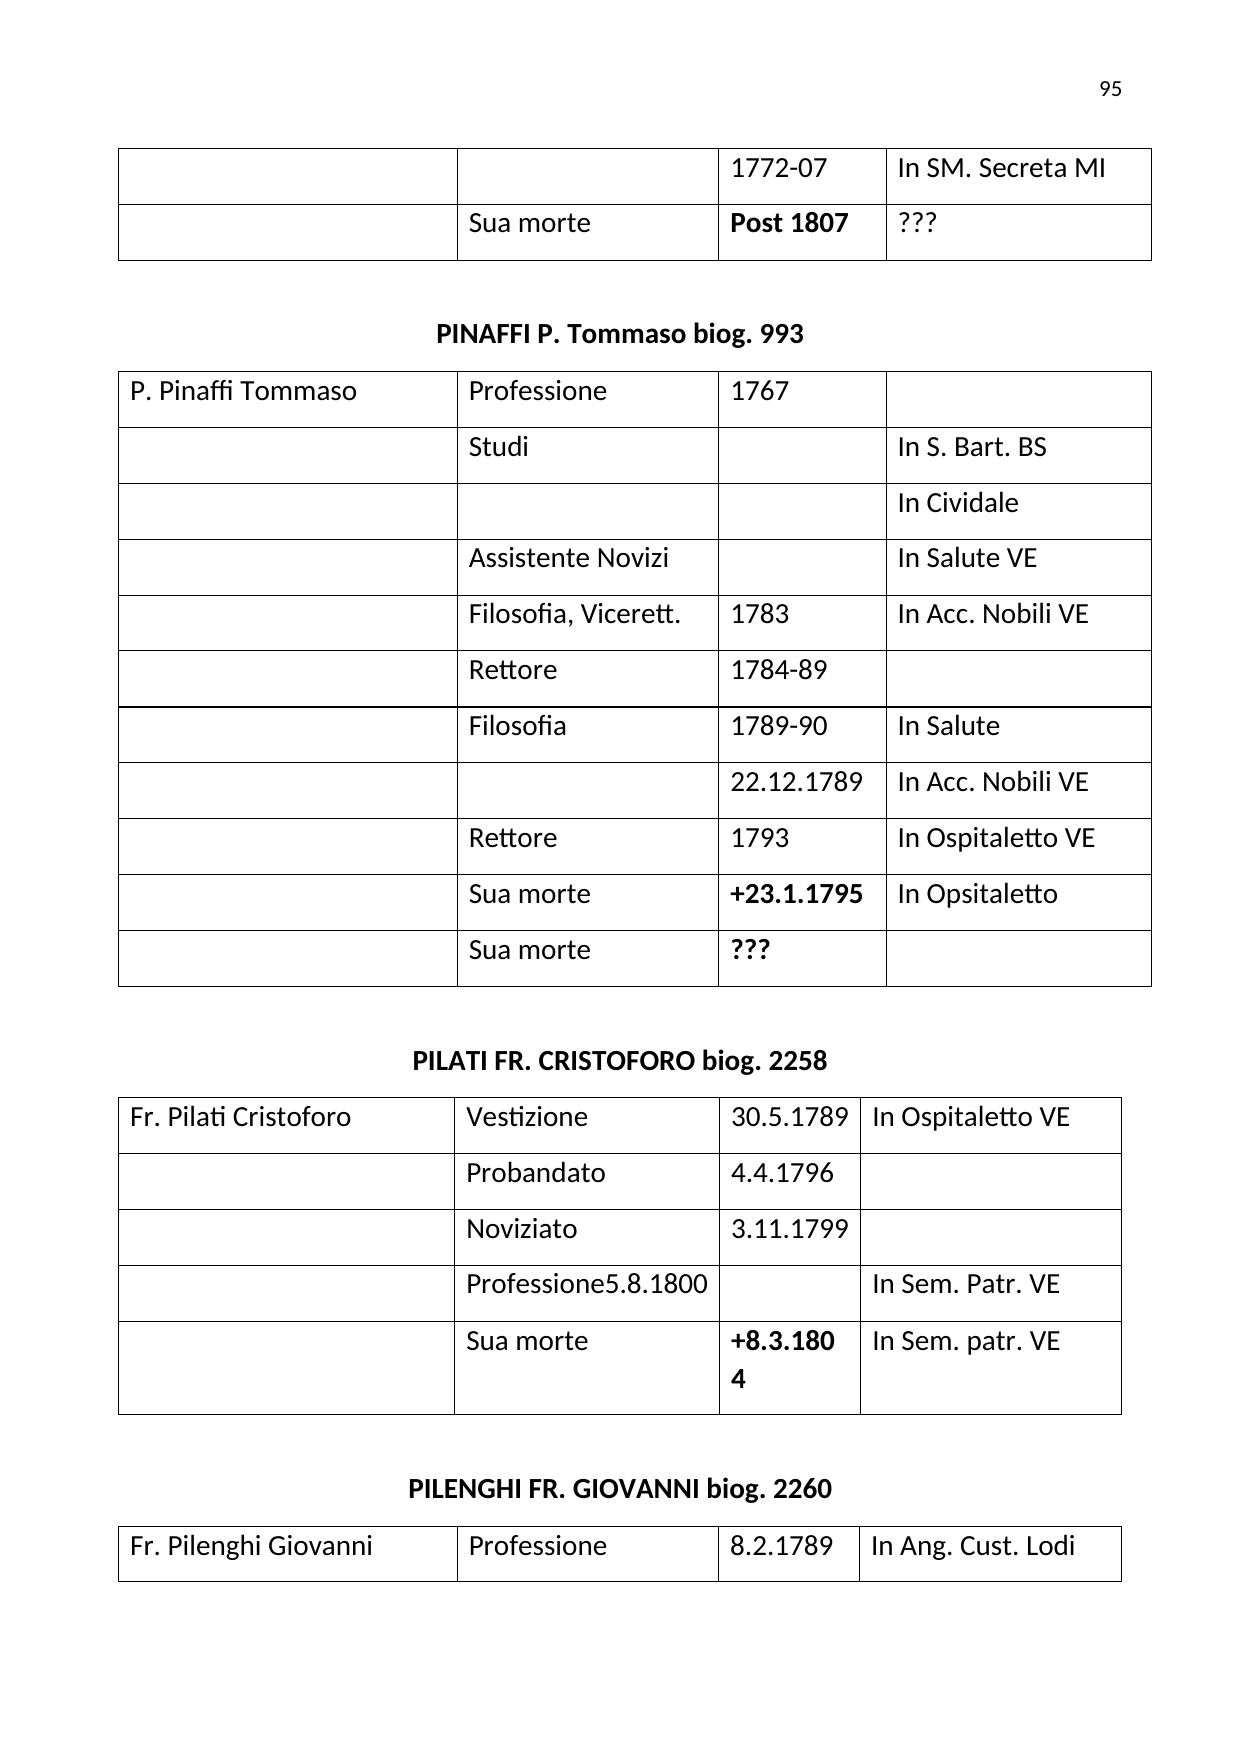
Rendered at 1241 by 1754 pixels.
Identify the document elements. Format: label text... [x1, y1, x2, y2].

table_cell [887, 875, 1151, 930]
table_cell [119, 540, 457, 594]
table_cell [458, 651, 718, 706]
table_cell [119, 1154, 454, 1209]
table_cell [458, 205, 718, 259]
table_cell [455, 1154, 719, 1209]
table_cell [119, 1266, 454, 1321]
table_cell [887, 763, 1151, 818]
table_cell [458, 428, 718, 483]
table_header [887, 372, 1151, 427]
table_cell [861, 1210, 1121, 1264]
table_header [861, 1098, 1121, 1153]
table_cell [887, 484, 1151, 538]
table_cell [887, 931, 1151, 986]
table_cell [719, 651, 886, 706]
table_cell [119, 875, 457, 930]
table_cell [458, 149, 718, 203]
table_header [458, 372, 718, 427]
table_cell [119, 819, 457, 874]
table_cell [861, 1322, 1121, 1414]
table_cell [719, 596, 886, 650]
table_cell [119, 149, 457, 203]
text PINAFFI P. Tommaso biog. 993 [118, 316, 1122, 351]
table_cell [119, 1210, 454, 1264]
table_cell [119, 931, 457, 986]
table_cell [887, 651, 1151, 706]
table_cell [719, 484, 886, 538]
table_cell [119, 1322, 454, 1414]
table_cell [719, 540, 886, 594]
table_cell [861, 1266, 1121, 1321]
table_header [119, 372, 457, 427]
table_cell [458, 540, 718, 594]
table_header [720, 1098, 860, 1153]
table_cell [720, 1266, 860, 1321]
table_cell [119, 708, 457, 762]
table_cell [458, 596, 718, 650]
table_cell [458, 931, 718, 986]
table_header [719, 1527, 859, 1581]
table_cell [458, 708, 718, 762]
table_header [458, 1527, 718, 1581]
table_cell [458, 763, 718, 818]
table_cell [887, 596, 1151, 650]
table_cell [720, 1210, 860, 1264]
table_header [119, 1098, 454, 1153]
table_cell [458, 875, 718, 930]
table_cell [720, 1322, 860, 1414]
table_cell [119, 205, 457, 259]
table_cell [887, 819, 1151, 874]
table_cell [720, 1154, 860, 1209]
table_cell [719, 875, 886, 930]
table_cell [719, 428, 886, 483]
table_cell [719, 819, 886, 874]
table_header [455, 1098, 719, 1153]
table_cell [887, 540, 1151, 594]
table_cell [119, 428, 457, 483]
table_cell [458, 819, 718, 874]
text PILENGHI FR. GIOVANNI biog. 2260 [118, 1471, 1122, 1506]
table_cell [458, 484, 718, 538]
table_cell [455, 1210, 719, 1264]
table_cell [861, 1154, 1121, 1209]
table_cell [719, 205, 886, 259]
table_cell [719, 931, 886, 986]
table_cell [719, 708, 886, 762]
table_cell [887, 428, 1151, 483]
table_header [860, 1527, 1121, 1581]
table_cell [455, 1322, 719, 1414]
text PILATI FR. CRISTOFORO biog. 2258 [118, 1042, 1122, 1078]
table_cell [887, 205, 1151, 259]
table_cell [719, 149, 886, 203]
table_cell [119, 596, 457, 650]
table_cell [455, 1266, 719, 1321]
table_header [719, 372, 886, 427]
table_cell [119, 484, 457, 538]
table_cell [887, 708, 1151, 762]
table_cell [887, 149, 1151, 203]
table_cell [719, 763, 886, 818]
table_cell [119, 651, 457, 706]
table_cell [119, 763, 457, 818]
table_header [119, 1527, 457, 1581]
